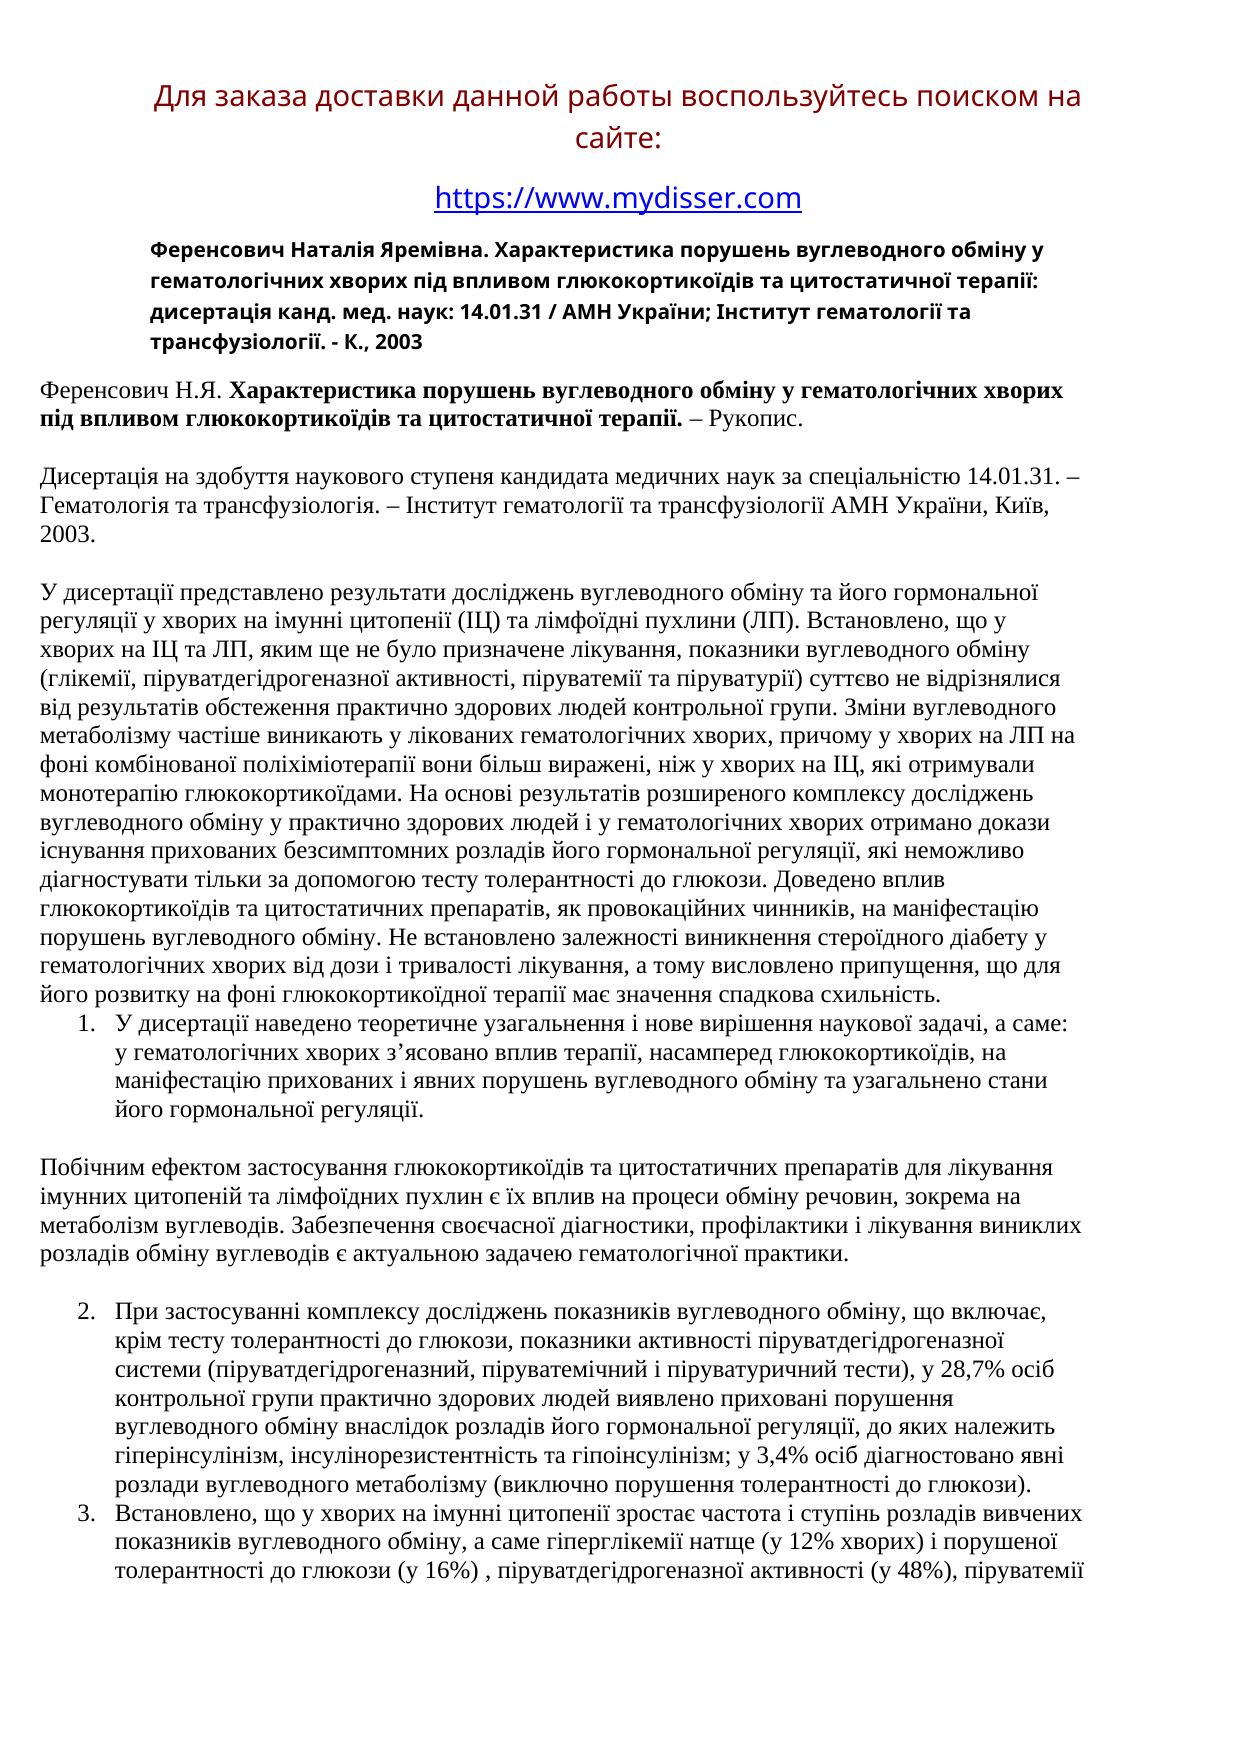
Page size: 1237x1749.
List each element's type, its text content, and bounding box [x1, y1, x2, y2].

text Ференсович Наталія Яремівна. Характеристика порушень вуглеводного обміну у гематологічних хворих під впливом глюкокортикоїдів та цитостатичної терапії: дисертація канд. мед. наук: 14.01.31 / АМН України; Інститут гематології та трансфузіології. - К., 2003 [150, 236, 1086, 356]
table_cell [40, 1008, 1086, 1584]
table_header [40, 375, 1086, 1008]
